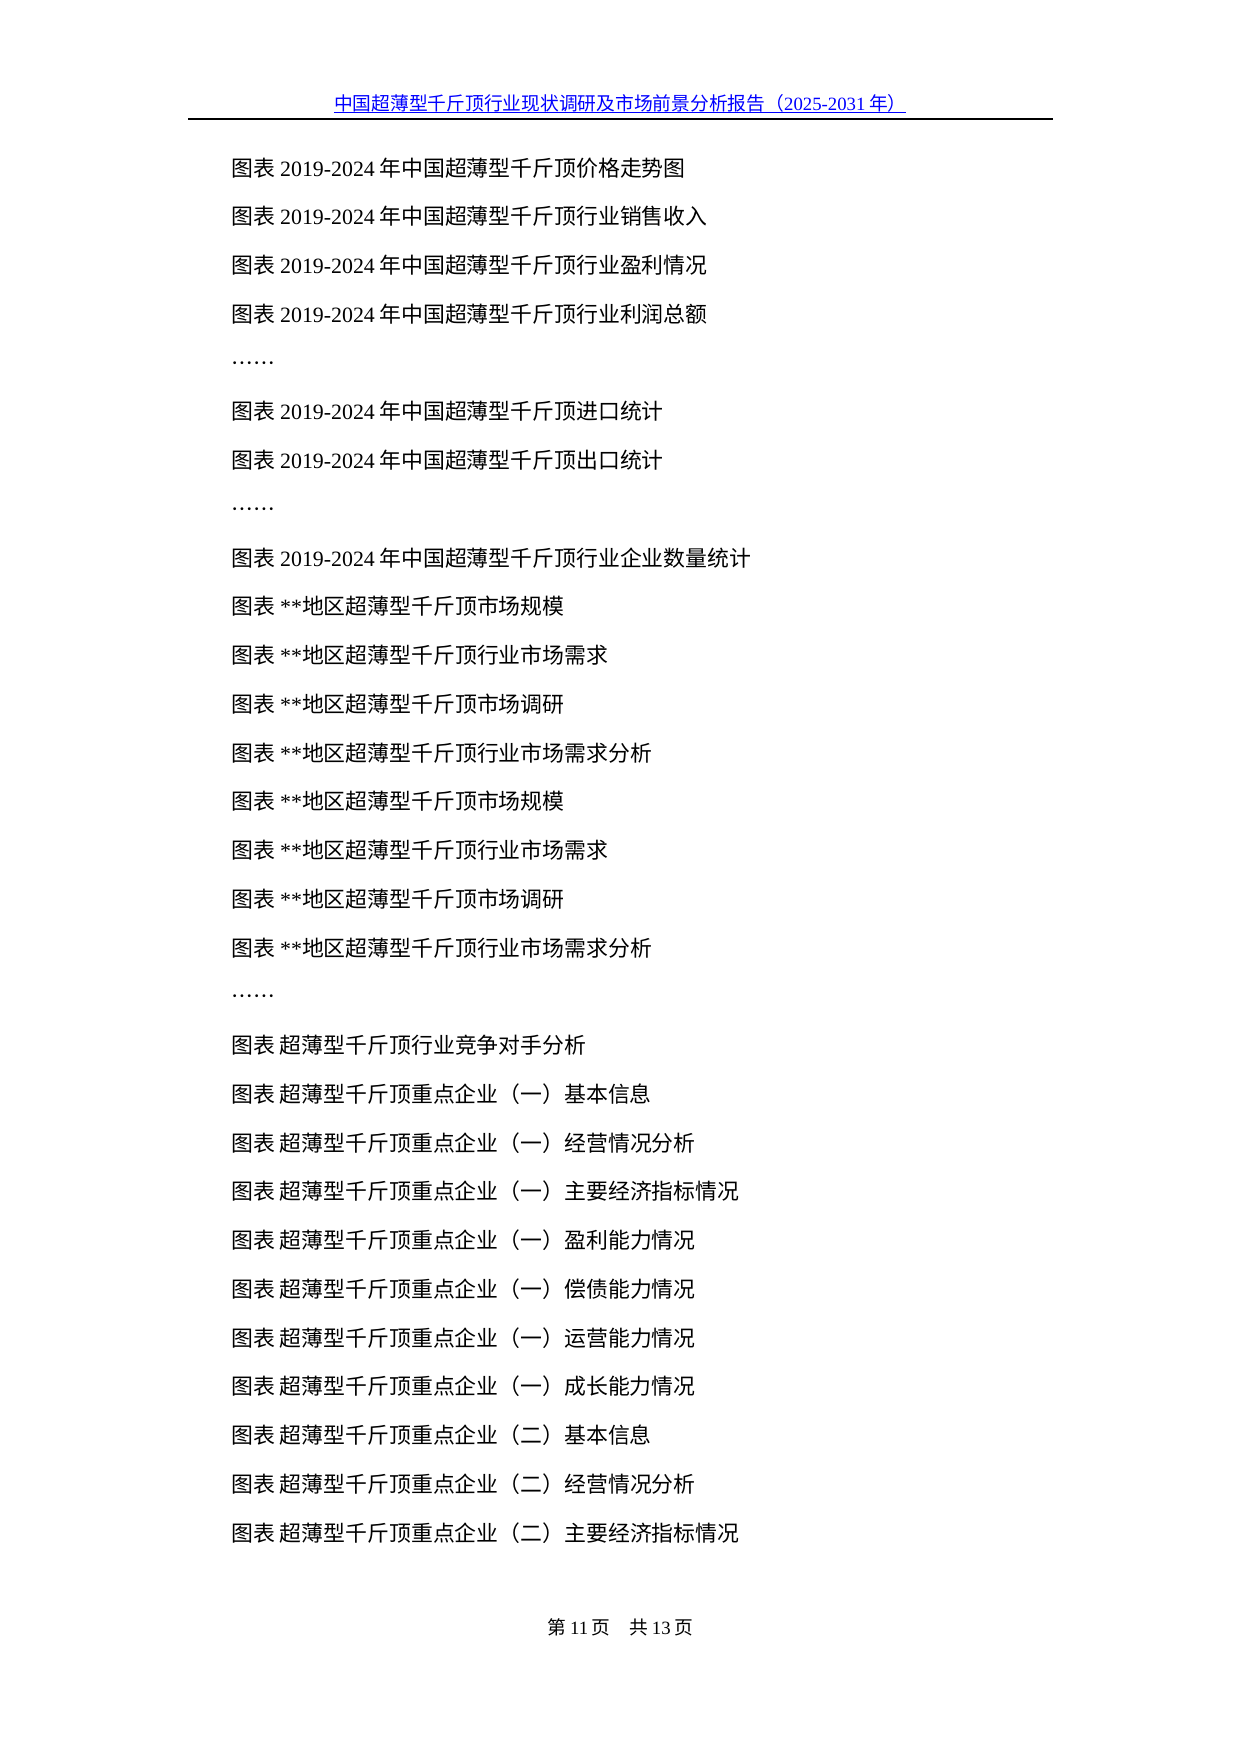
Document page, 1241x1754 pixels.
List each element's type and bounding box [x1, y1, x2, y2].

text [187, 150, 1053, 1548]
